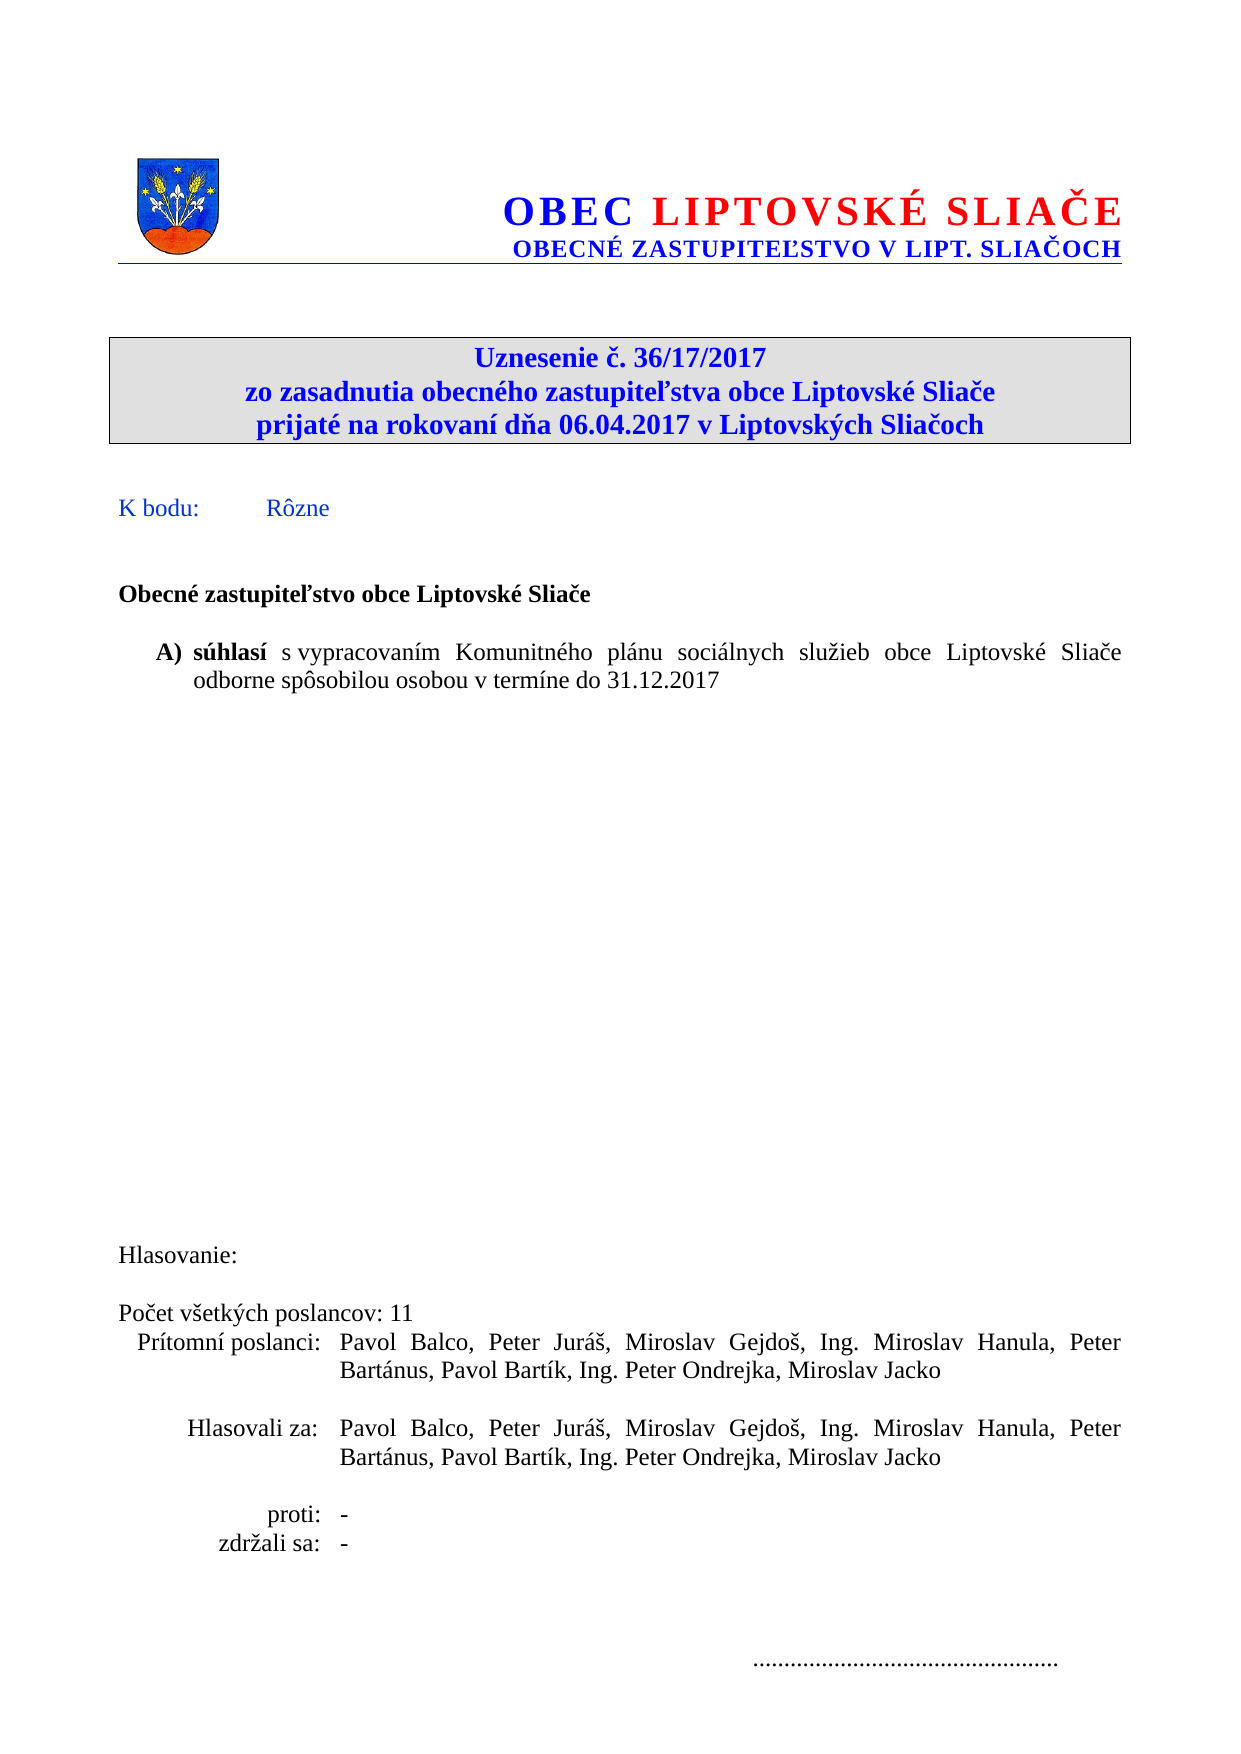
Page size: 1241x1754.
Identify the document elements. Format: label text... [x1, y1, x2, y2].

text zdržali sa: - [118, 1528, 1122, 1557]
text OBEC LIPTOVSKÉ SLIAČE [118, 187, 1122, 234]
list súhlasí s vypracovaním Komunitného plánu sociálnych služieb obce Liptovské Sliače odborne spôsobilou osobou v termíne do 31.12.2017 [156, 637, 1122, 694]
text ................................................. [118, 1643, 1122, 1672]
text proti: - [118, 1499, 1122, 1528]
text Hlasovali za: Pavol Balco, Peter Juráš, Miroslav Gejdoš, Ing. Miroslav Hanula, Peter Bartánus, Pavol Bartík, Ing. Peter Ondrejka, Miroslav Jacko [118, 1413, 1122, 1470]
text Hlasovanie: [118, 1240, 1122, 1269]
text Obecné zastupiteľstvo obce Liptovské Sliače [118, 579, 1122, 608]
text Uznesenie č. 36/17/2017 zo zasadnutia obecného zastupiteľstva obce Liptovské Sliače prijaté na rokovaní dňa 06.04.2017 v Liptovských Sliačoch [110, 338, 1130, 443]
text Prítomní poslanci: Pavol Balco, Peter Juráš, Miroslav Gejdoš, Ing. Miroslav Hanula, Peter Bartánus, Pavol Bartík, Ing. Peter Ondrejka, Miroslav Jacko [118, 1327, 1122, 1384]
text Počet všetkých poslancov: 11 [118, 1298, 1122, 1327]
text K bodu: Rôzne [118, 493, 1122, 522]
text OBECNÉ ZASTUPITEĽSTVO V LIPT. SLIAČOCH [118, 234, 1122, 263]
